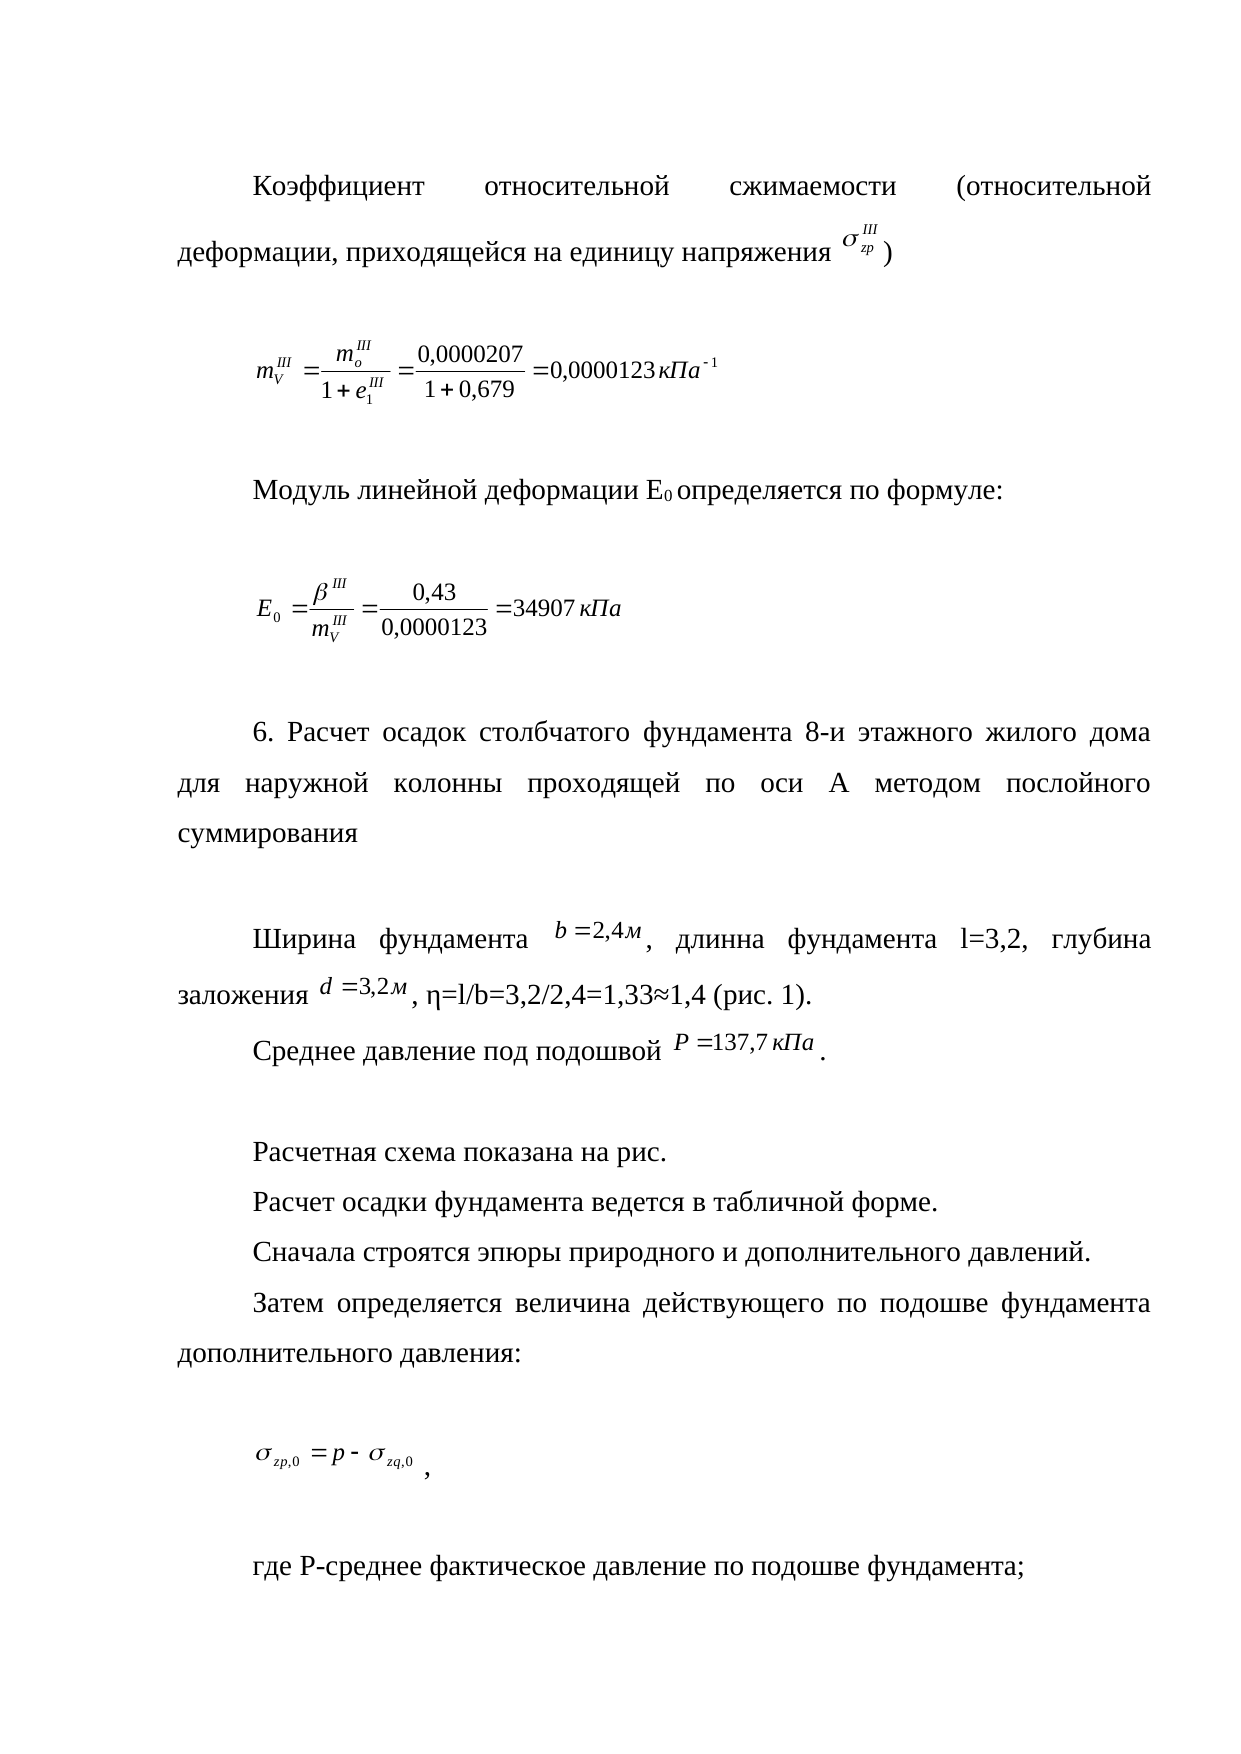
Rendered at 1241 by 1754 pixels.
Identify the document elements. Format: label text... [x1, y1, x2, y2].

text 6. Расчет осадок столбчатого фундамента 8-и этажного жилого дома для наружной колонны проходящей по оси А методом послойного суммирования [177, 714, 1152, 849]
text Модуль линейной деформации E0 определяется по формуле: [177, 472, 1152, 505]
text Затем определяется величина действующего по подошве фундамента дополнительного давления: [177, 1285, 1152, 1369]
text где P-среднее фактическое давление по подошве фундамента; [177, 1548, 1152, 1582]
text , [177, 1436, 1152, 1481]
text Ширина фундамента , длинна фундамента l=3,2, глубина заложения , η=l/b=3,2/2,4=1,33≈1,4 (рис. 1). [177, 916, 1152, 1011]
text Расчетная схема показана на рис. [177, 1134, 1152, 1167]
text Коэффициент относительной сжимаемости (относительной деформации, приходящейся на единицу напряжения ) [177, 168, 1152, 267]
text Среднее давление под подошвой . [177, 1028, 1152, 1067]
text Сначала строятся эпюры природного и дополнительного давлений. [177, 1234, 1152, 1268]
text Расчет осадки фундамента ведется в табличной форме. [177, 1184, 1152, 1218]
